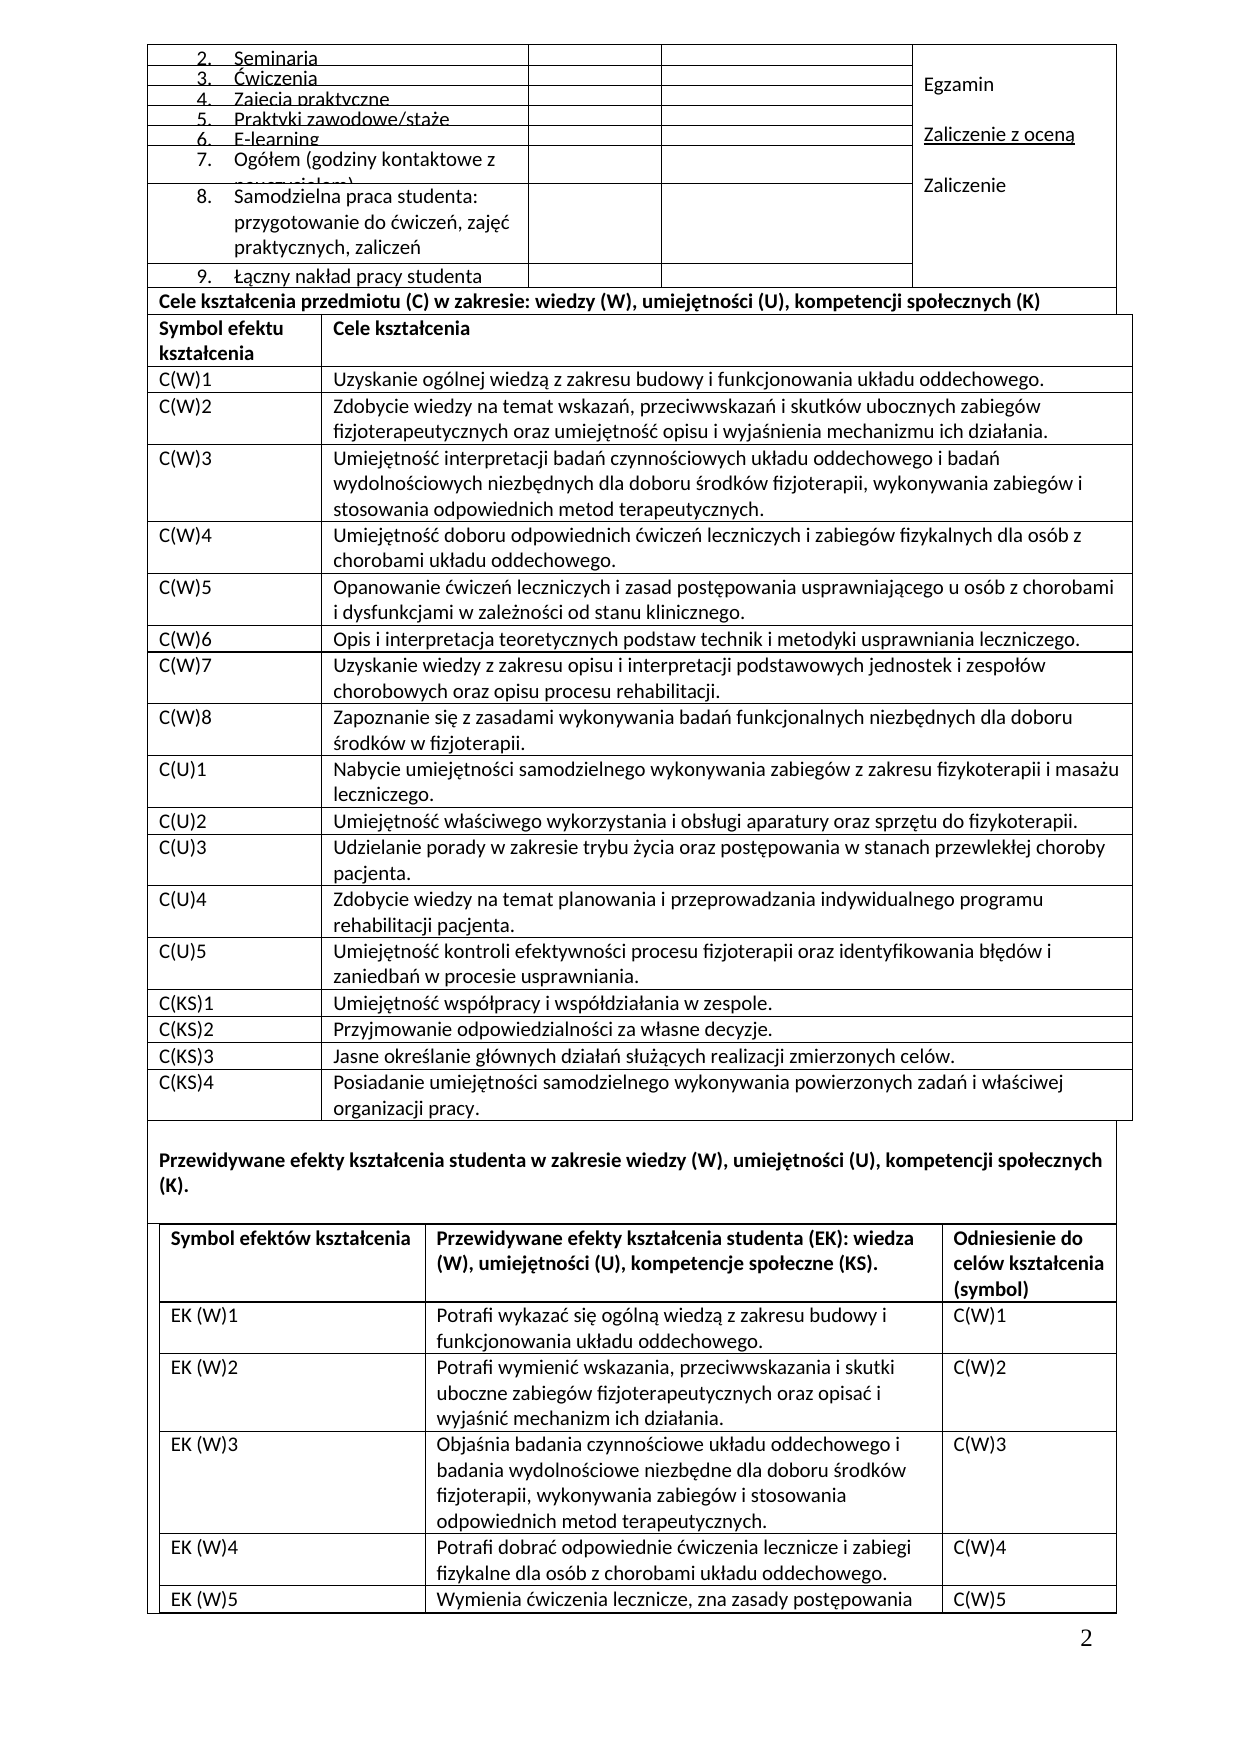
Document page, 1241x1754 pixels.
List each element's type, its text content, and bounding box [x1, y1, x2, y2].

table_cell Seminaria [148, 45, 528, 64]
table_cell C(U)5 [148, 938, 321, 989]
table_cell Ćwiczenia [148, 66, 528, 85]
table_cell C(W)2 [148, 393, 321, 444]
table_cell [662, 146, 912, 183]
table_cell [662, 45, 912, 64]
table_cell Zajęcia praktyczne [148, 86, 528, 105]
table_cell Uzyskanie ogólnej wiedzą z zakresu budowy i funkcjonowania układu oddechowego. [322, 367, 1132, 392]
table_cell Posiadanie umiejętności samodzielnego wykonywania powierzonych zadań i właściwej organizacji pracy. [322, 1070, 1132, 1120]
table_cell Przyjmowanie odpowiedzialności za własne decyzje. [322, 1017, 1132, 1042]
table_cell [529, 66, 661, 85]
table_cell C(W)6 [148, 626, 321, 651]
table_cell [529, 106, 661, 125]
table_cell Nabycie umiejętności samodzielnego wykonywania zabiegów z zakresu fizykoterapii i masażu leczniczego. [322, 756, 1132, 807]
table_cell C(W)5 [148, 574, 321, 625]
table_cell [913, 45, 1116, 287]
table_cell Opis i interpretacja teoretycznych podstaw technik i metodyki usprawniania leczniczego. [322, 626, 1132, 651]
table_cell Przewidywane efekty kształcenia studenta w zakresie wiedzy (W), umiejętności (U), kompetencji społecznych (K). [148, 1121, 1116, 1223]
table_cell [662, 126, 912, 145]
table_cell Zdobycie wiedzy na temat wskazań, przeciwwskazań i skutków ubocznych zabiegów fizjoterapeutycznych oraz umiejętność opisu i wyjaśnienia mechanizmu ich działania. [322, 393, 1132, 444]
table_cell Opanowanie ćwiczeń leczniczych i zasad postępowania usprawniającego u osób z chorobami i dysfunkcjami w zależności od stanu klinicznego. [322, 574, 1132, 625]
table_cell Cele kształcenia przedmiotu (C) w zakresie: wiedzy (W), umiejętności (U), kompetencji społecznych (K) [148, 288, 1116, 314]
table_cell [529, 146, 661, 183]
table_cell C(KS)4 [148, 1070, 321, 1120]
table_cell [529, 184, 661, 262]
table_cell E-learning [148, 126, 528, 145]
table_cell Uzyskanie wiedzy z zakresu opisu i interpretacji podstawowych jednostek i zespołów chorobowych oraz opisu procesu rehabilitacji. [322, 653, 1132, 703]
table_cell [529, 126, 661, 145]
table_cell [529, 86, 661, 105]
table_cell C(W)8 [148, 704, 321, 755]
table_cell [662, 184, 912, 262]
table_cell Udzielanie porady w zakresie trybu życia oraz postępowania w stanach przewlekłej choroby pacjenta. [322, 835, 1132, 885]
table_cell [662, 66, 912, 85]
table_cell Umiejętność kontroli efektywności procesu fizjoterapii oraz identyfikowania błędów i zaniedbań w procesie usprawniania. [322, 938, 1132, 989]
table_cell [662, 86, 912, 105]
table_cell C(KS)2 [148, 1017, 321, 1042]
table_cell Samodzielna praca studenta: przygotowanie do ćwiczeń, zajęć praktycznych, zaliczeń [148, 184, 528, 262]
table_cell C(U)2 [148, 808, 321, 833]
table_cell C(W)7 [148, 653, 321, 703]
table_cell Jasne określanie głównych działań służących realizacji zmierzonych celów. [322, 1043, 1132, 1068]
table_cell C(U)3 [148, 835, 321, 885]
table_cell Umiejętność interpretacji badań czynnościowych układu oddechowego i badań wydolnościowych niezbędnych dla doboru środków fizjoterapii, wykonywania zabiegów i stosowania odpowiednich metod terapeutycznych. [322, 445, 1132, 521]
table_cell [529, 264, 661, 287]
table_cell Umiejętność doboru odpowiednich ćwiczeń leczniczych i zabiegów fizykalnych dla osób z chorobami układu oddechowego. [322, 522, 1132, 573]
table_cell Umiejętność współpracy i współdziałania w zespole. [322, 990, 1132, 1016]
table_cell Praktyki zawodowe/staże [148, 106, 528, 125]
table_cell Umiejętność właściwego wykorzystania i obsługi aparatury oraz sprzętu do fizykoterapii. [322, 808, 1132, 833]
table_cell Symbol efektu kształcenia [148, 315, 321, 366]
table_cell Zdobycie wiedzy na temat planowania i przeprowadzania indywidualnego programu rehabilitacji pacjenta. [322, 886, 1132, 937]
table_cell Zapoznanie się z zasadami wykonywania badań funkcjonalnych niezbędnych dla doboru środków w fizjoterapii. [322, 704, 1132, 755]
table_cell C(KS)1 [148, 990, 321, 1016]
table_cell C(U)4 [148, 886, 321, 937]
table_cell Cele kształcenia [322, 315, 1132, 366]
table_cell [529, 45, 661, 64]
table_cell C(W)1 [148, 367, 321, 392]
table_cell C(U)1 [148, 756, 321, 807]
table_cell [662, 264, 912, 287]
table_cell Łączny nakład pracy studenta [148, 264, 528, 287]
table_cell [662, 106, 912, 125]
table_cell Ogółem (godziny kontaktowe z nauczycielem) [148, 146, 528, 183]
table_cell C(W)4 [148, 522, 321, 573]
table_cell C(KS)3 [148, 1043, 321, 1068]
table_cell C(W)3 [148, 445, 321, 521]
